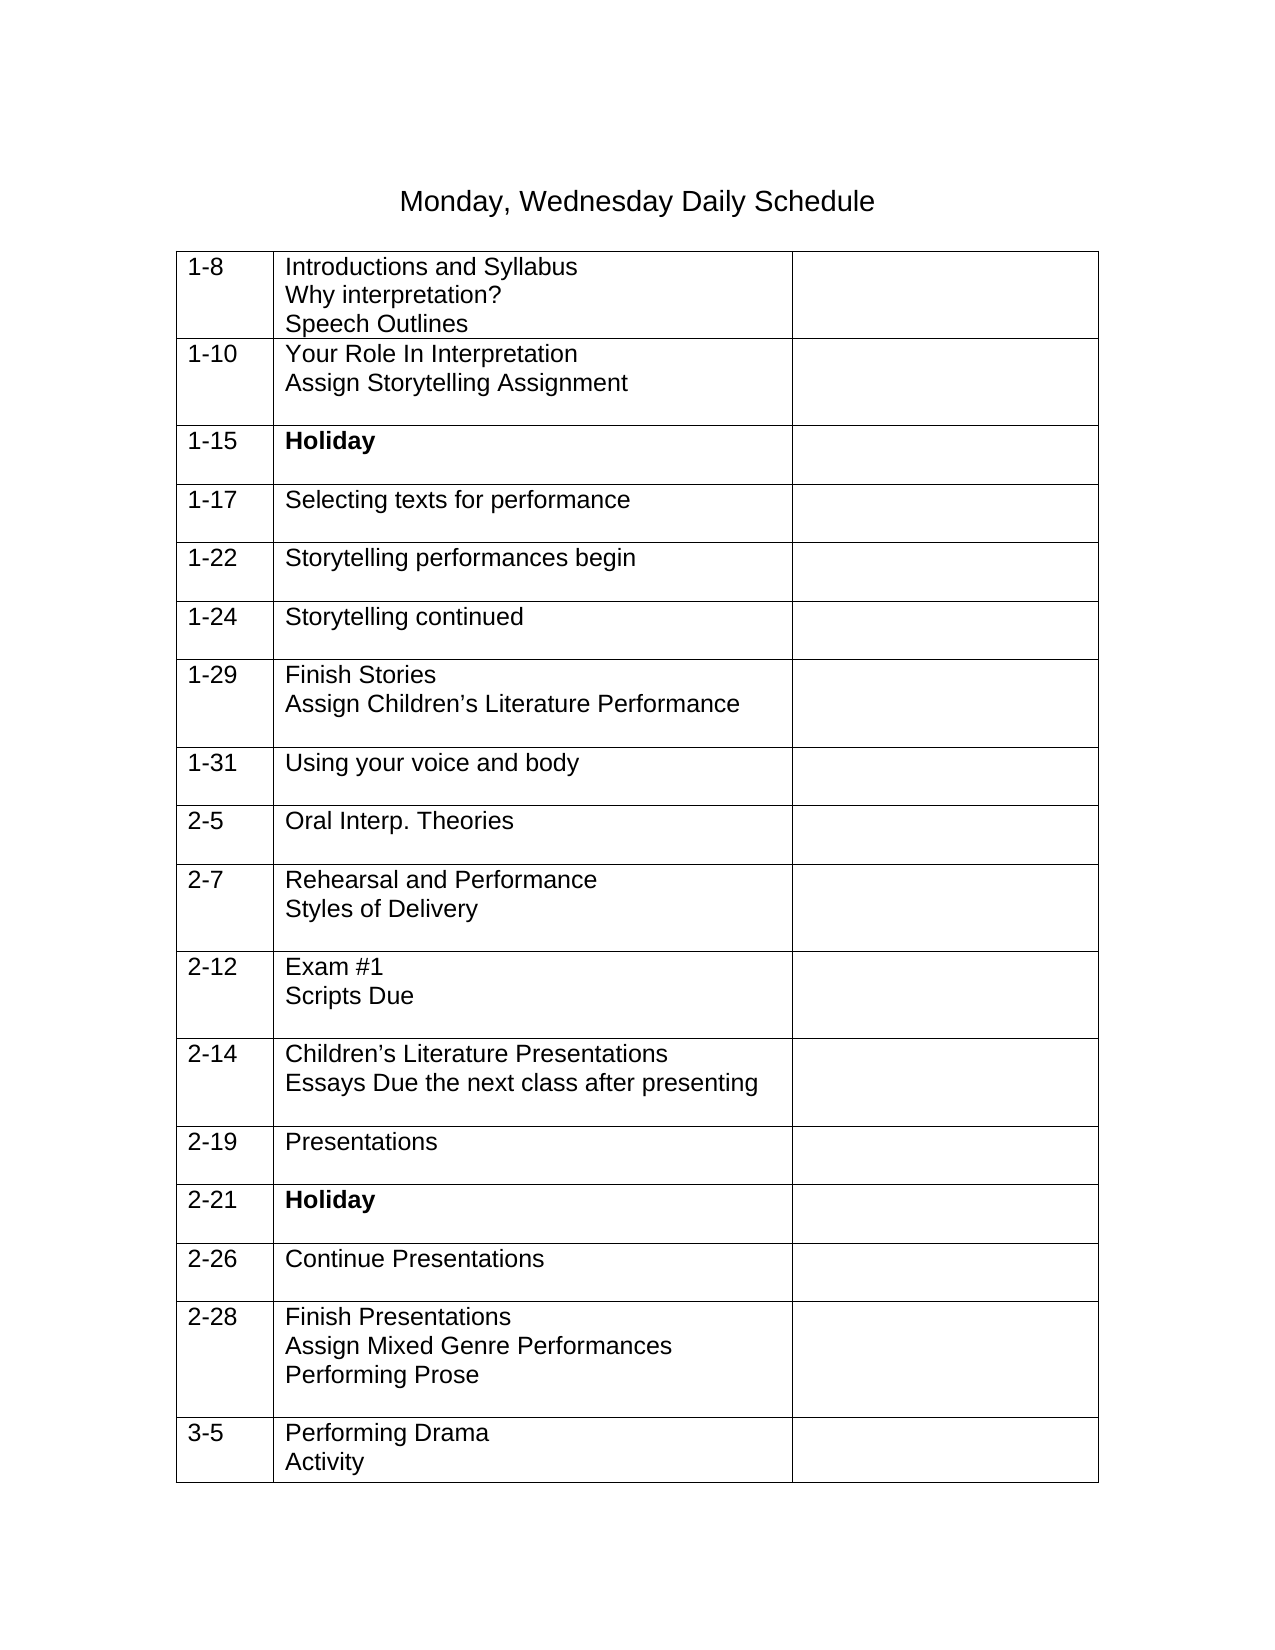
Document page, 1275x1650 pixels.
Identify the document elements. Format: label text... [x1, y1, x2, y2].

table_cell 1-17 [177, 485, 273, 542]
table_cell Presentations [274, 1127, 792, 1184]
table_cell 2-26 [177, 1244, 273, 1301]
table_cell Storytelling continued [274, 602, 792, 659]
table_header Introductions and Syllabus Why interpretation? Speech Outlines [274, 252, 792, 338]
table_cell [793, 806, 1098, 864]
table_cell [793, 485, 1098, 542]
table_cell 2-5 [177, 806, 273, 864]
table_cell Using your voice and body [274, 748, 792, 805]
table_cell Rehearsal and Performance Styles of Delivery [274, 865, 792, 951]
table_cell [793, 660, 1098, 747]
table_cell 1-22 [177, 543, 273, 601]
table_cell Continue Presentations [274, 1244, 792, 1301]
table_header [793, 252, 1098, 338]
table_cell [793, 602, 1098, 659]
table_cell 2-28 [177, 1302, 273, 1417]
table_cell 2-21 [177, 1185, 273, 1243]
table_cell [274, 1418, 792, 1482]
table_cell Children’s Literature Presentations Essays Due the next class after presenting [274, 1039, 792, 1126]
table_cell Finish Presentations Assign Mixed Genre Performances Performing Prose [274, 1302, 792, 1417]
table_cell Holiday [274, 426, 792, 484]
table_cell Finish Stories Assign Children’s Literature Performance [274, 660, 792, 747]
table_cell 1-24 [177, 602, 273, 659]
table_cell [793, 952, 1098, 1038]
text Monday, Wednesday Daily Schedule [187, 183, 1087, 217]
table_cell [793, 748, 1098, 805]
table_header 1-8 [177, 252, 273, 338]
table_cell 2-12 [177, 952, 273, 1038]
table_cell [793, 426, 1098, 484]
table_cell 1-10 [177, 339, 273, 425]
table_cell Holiday [274, 1185, 792, 1243]
table_cell 2-19 [177, 1127, 273, 1184]
table_cell [793, 1302, 1098, 1417]
table_cell 1-31 [177, 748, 273, 805]
table_cell [793, 339, 1098, 425]
table_cell Oral Interp. Theories [274, 806, 792, 864]
table_cell [793, 865, 1098, 951]
table_cell [793, 1039, 1098, 1126]
table_cell Your Role In Interpretation Assign Storytelling Assignment [274, 339, 792, 425]
table_cell Selecting texts for performance [274, 485, 792, 542]
table_cell 1-29 [177, 660, 273, 747]
table_cell 3-5 [177, 1418, 273, 1482]
table_cell [793, 543, 1098, 601]
table_cell [793, 1127, 1098, 1184]
table_cell [793, 1418, 1098, 1482]
table_cell [793, 1185, 1098, 1243]
table_cell 1-15 [177, 426, 273, 484]
table_cell Storytelling performances begin [274, 543, 792, 601]
table_cell 2-14 [177, 1039, 273, 1126]
table_cell 2-7 [177, 865, 273, 951]
table_cell [793, 1244, 1098, 1301]
table_cell Exam #1 Scripts Due [274, 952, 792, 1038]
